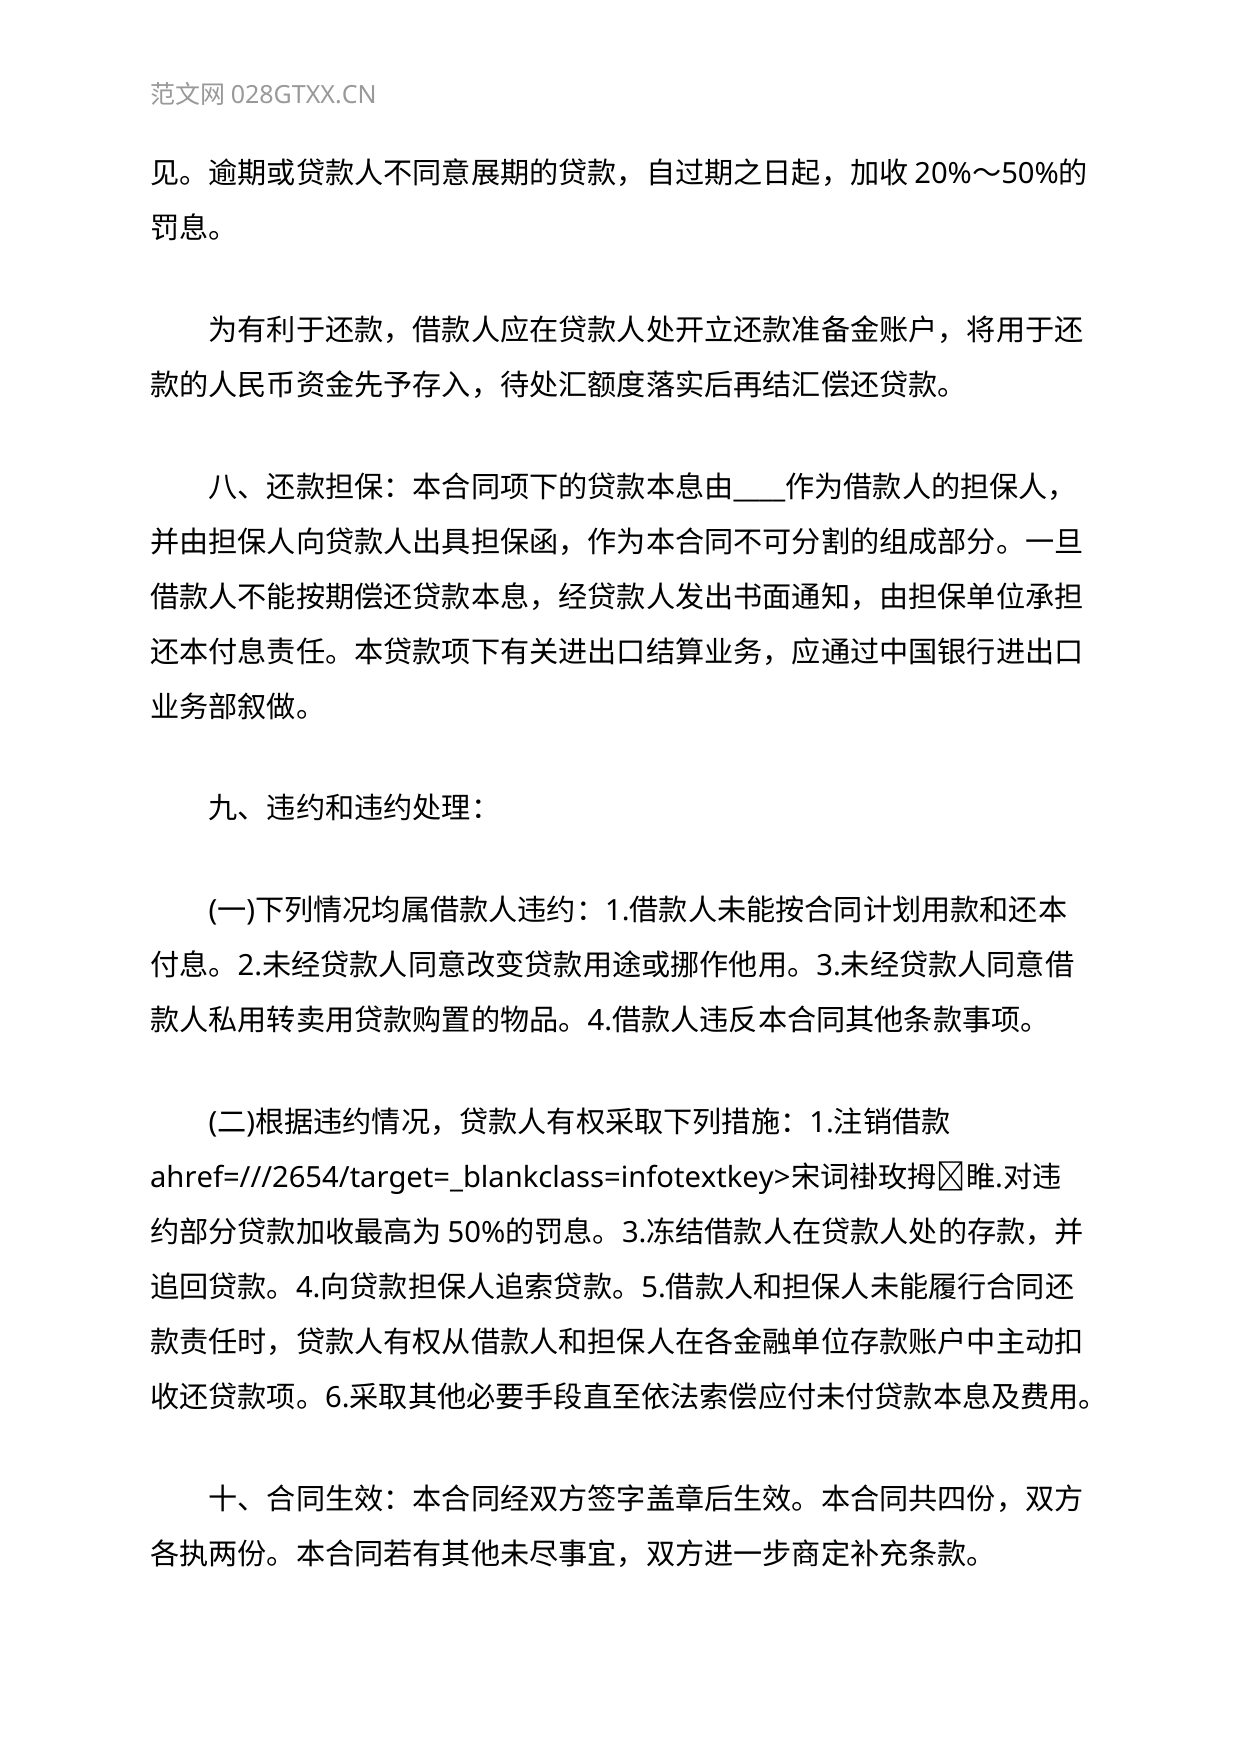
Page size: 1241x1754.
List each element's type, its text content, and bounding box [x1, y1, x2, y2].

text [150, 150, 1090, 247]
text 十、合同生效：本合同经双方签字盖章后生效。本合同共四份，双方各执两份。本合同若有其他未尽事宜，双方进一步商定补充条款。 [150, 1476, 1090, 1573]
text (二)根据违约情况，贷款人有权采取下列措施：1.注销借款ahref=///2654/target=_blankclass=infotextkey>宋词褂玫拇睢.对违约部分贷款加收最高为50%的罚息。3.冻结借款人在贷款人处的存款，并追回贷款。4.向贷款担保人追索贷款。5.借款人和担保人未能履行合同还款责任时，贷款人有权从借款人和担保人在各金融单位存款账户中主动扣收还贷款项。6.采取其他必要手段直至依法索偿应付未付贷款本息及费用。 [150, 1099, 1090, 1416]
text 八、还款担保：本合同项下的贷款本息由____作为借款人的担保人，并由担保人向贷款人出具担保函，作为本合同不可分割的组成部分。一旦借款人不能按期偿还贷款本息，经贷款人发出书面通知，由担保单位承担还本付息责任。本贷款项下有关进出口结算业务，应通过中国银行进出口业务部叙做。 [150, 463, 1090, 725]
text (一)下列情况均属借款人违约：1.借款人未能按合同计划用款和还本付息。2.未经贷款人同意改变贷款用途或挪作他用。3.未经贷款人同意借款人私用转卖用贷款购置的物品。4.借款人违反本合同其他条款事项。 [150, 887, 1090, 1039]
text 九、违约和违约处理： [150, 785, 1090, 827]
text 为有利于还款，借款人应在贷款人处开立还款准备金账户，将用于还款的人民币资金先予存入，待处汇额度落实后再结汇偿还贷款。 [150, 307, 1090, 404]
